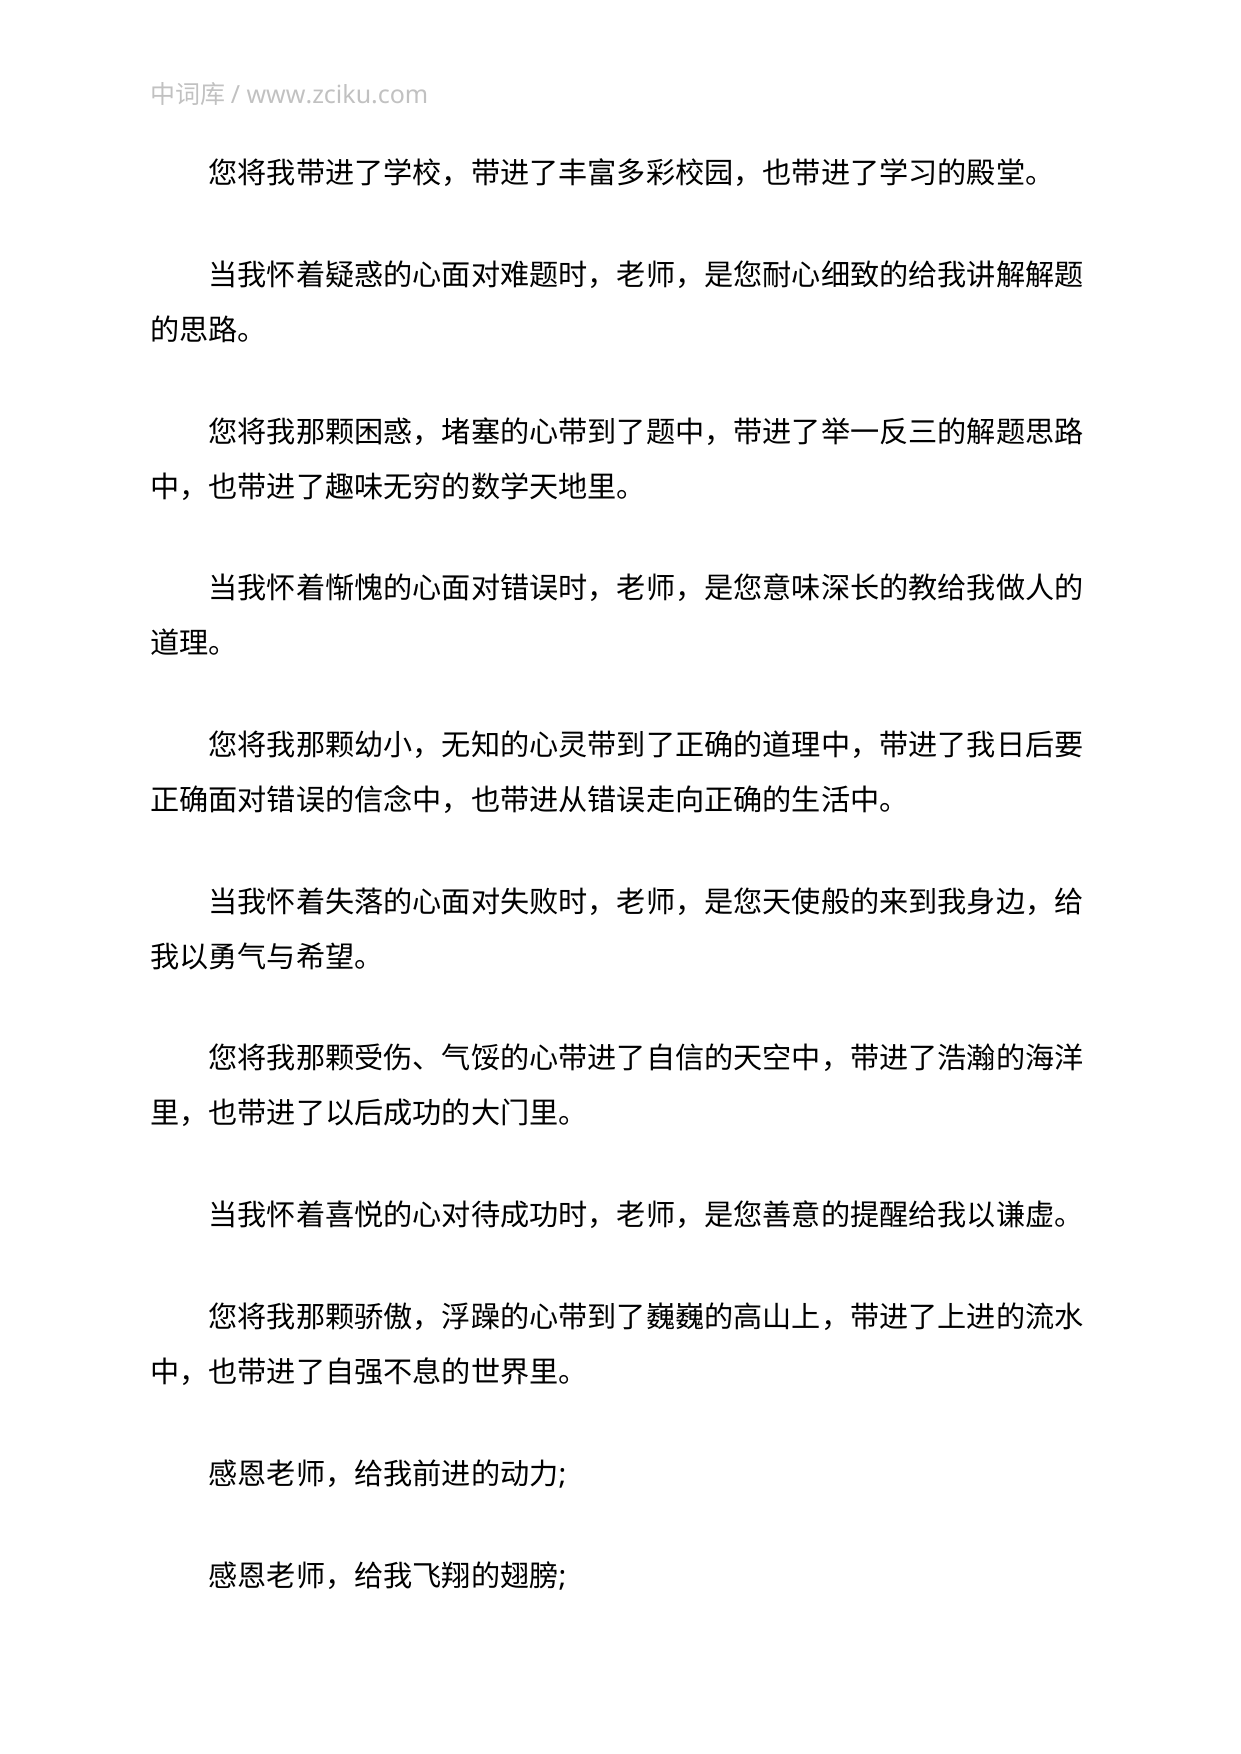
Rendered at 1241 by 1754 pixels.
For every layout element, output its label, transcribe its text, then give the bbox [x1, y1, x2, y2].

text 感恩老师，给我前进的动力; [150, 1450, 1090, 1493]
text 您将我带进了学校，带进了丰富多彩校园，也带进了学习的殿堂。 [150, 150, 1090, 192]
text 您将我那颗骄傲，浮躁的心带到了巍巍的高山上，带进了上进的流水中，也带进了自强不息的世界里。 [150, 1293, 1090, 1391]
text 当我怀着疑惑的心面对难题时，老师，是您耐心细致的给我讲解解题的思路。 [150, 252, 1090, 349]
text 当我怀着喜悦的心对待成功时，老师，是您善意的提醒给我以谦虚。 [150, 1192, 1090, 1234]
text 当我怀着惭愧的心面对错误时，老师，是您意味深长的教给我做人的道理。 [150, 565, 1090, 662]
text 感恩老师，给我飞翔的翅膀; [150, 1552, 1090, 1594]
text 您将我那颗幼小，无知的心灵带到了正确的道理中，带进了我日后要正确面对错误的信念中，也带进从错误走向正确的生活中。 [150, 722, 1090, 819]
text 您将我那颗困惑，堵塞的心带到了题中，带进了举一反三的解题思路中，也带进了趣味无穷的数学天地里。 [150, 408, 1090, 506]
text 当我怀着失落的心面对失败时，老师，是您天使般的来到我身边，给我以勇气与希望。 [150, 878, 1090, 976]
text 您将我那颗受伤、气馁的心带进了自信的天空中，带进了浩瀚的海洋里，也带进了以后成功的大门里。 [150, 1035, 1090, 1132]
